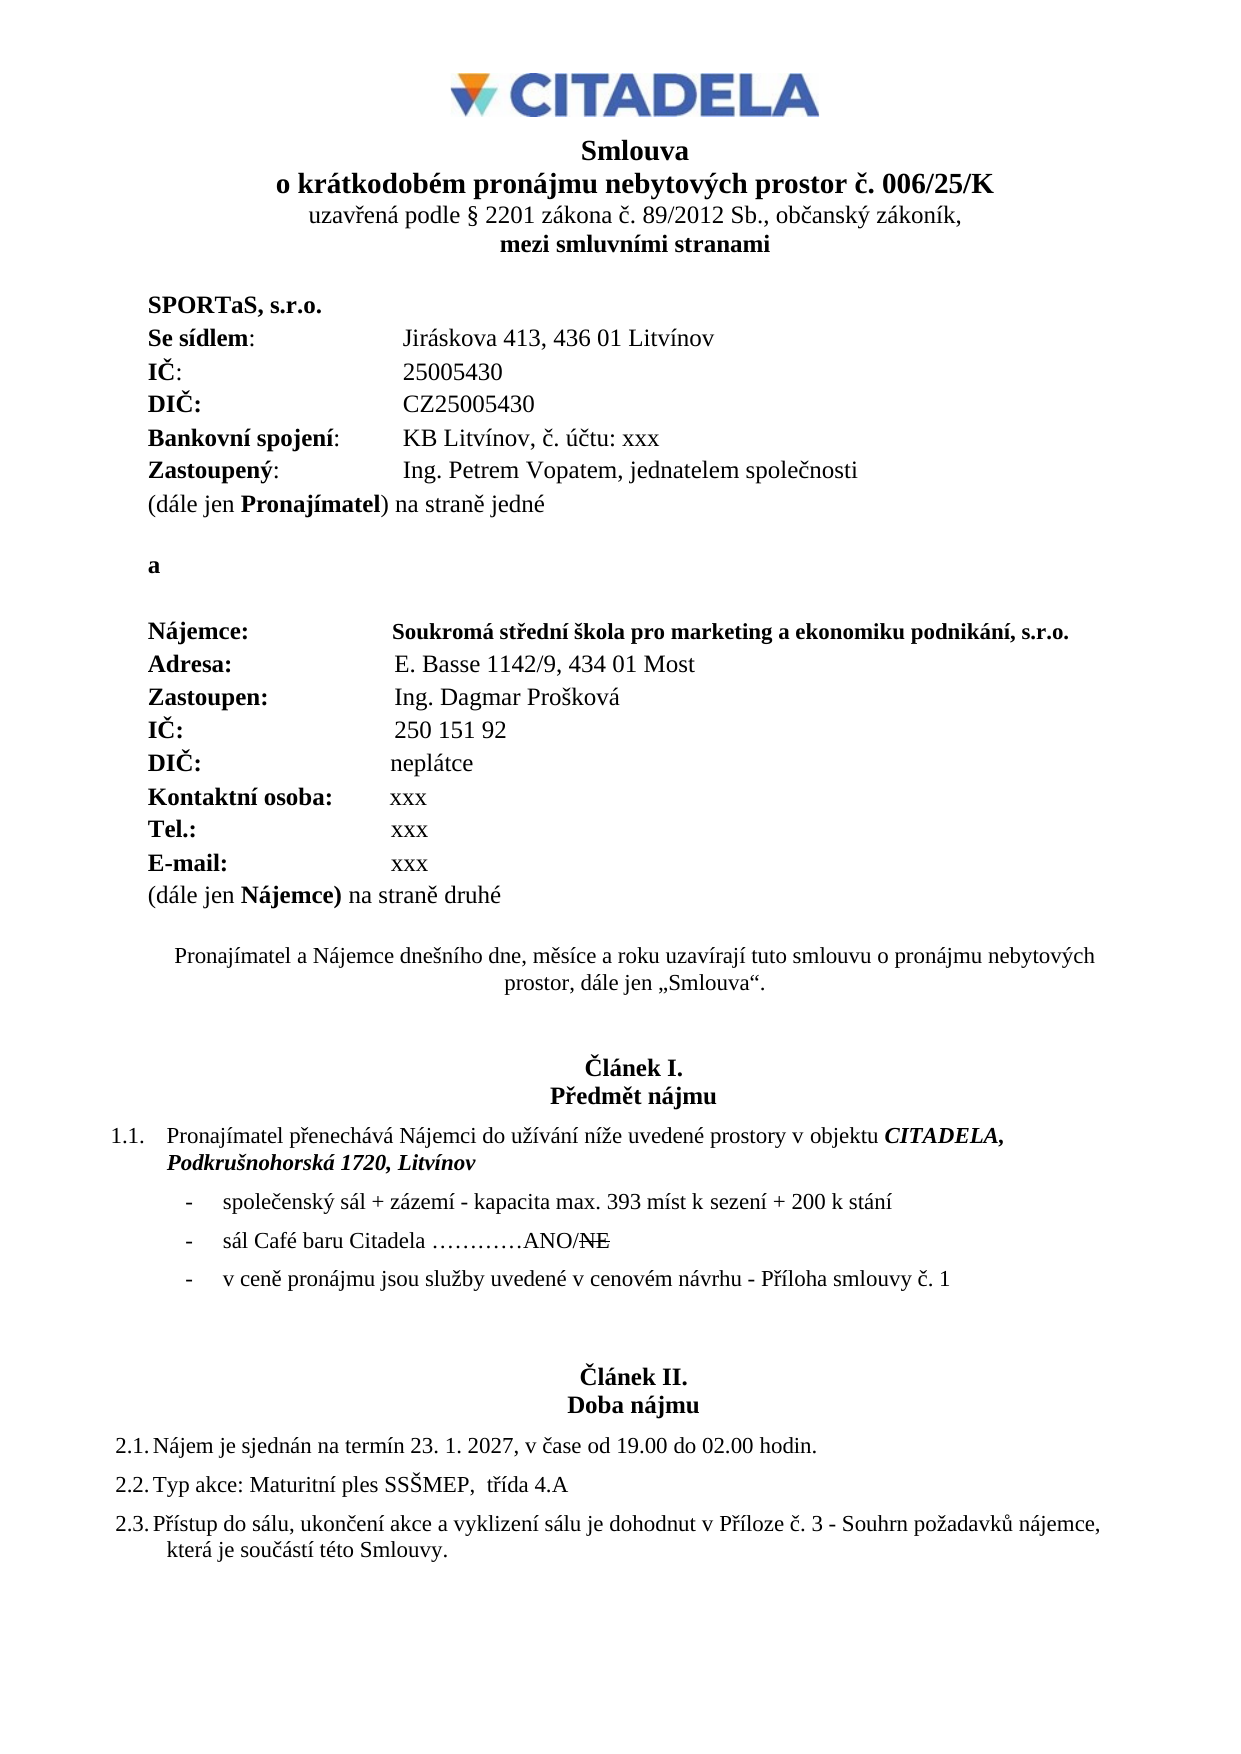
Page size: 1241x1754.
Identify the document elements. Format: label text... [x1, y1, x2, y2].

list Pronajímatel přenechává Nájemci do užívání níže uvedené prostory v objektu CITADELA, Podkrušnohorská 1720, Litvínov [110, 1123, 1122, 1175]
subtitle Článek I. [145, 1053, 1122, 1081]
text (dále jen Nájemce) na straně druhé [148, 881, 1122, 909]
text IČ: 250 151 92 [148, 716, 1122, 744]
list společenský sál + zázemí - kapacita max. 393 míst k sezení + 200 k stání [185, 1188, 1122, 1214]
list Přístup do sálu, ukončení akce a vyklizení sálu je dohodnut v Příloze č. 3 - Souhrn požadavků nájemce, která je součástí této Smlouvy. [115, 1509, 1122, 1562]
text (dále jen Pronajímatel) na straně jedné [148, 489, 1122, 517]
text Kontaktní osoba: xxx [148, 782, 1122, 810]
text SPORTaS, s.r.o. [148, 291, 702, 319]
text Smlouva [148, 133, 1122, 166]
list Nájem je sjednán na termín 23. 1. 2027, v čase od 19.00 do 02.00 hodin. [115, 1432, 1122, 1458]
text mezi smluvními stranami [148, 229, 1122, 257]
text IČ: 25005430 [148, 357, 1122, 385]
text Bankovní spojení: KB Litvínov, č. účtu: xxx [148, 423, 1122, 451]
text o krátkodobém pronájmu nebytových prostor č. 006/25/K [148, 166, 1122, 200]
text DIČ: neplátce [148, 748, 1122, 777]
text Adresa: E. Basse 1142/9, 434 01 Most [148, 649, 1122, 678]
text Zastoupen: Ing. Dagmar Prošková [148, 682, 1122, 711]
text DIČ: CZ25005430 [148, 389, 1122, 418]
list Typ akce: Maturitní ples SSŠMEP, třída 4.A [115, 1471, 1122, 1497]
subtitle Článek II. [145, 1362, 1122, 1391]
text Zastoupený: Ing. Petrem Vopatem, jednatelem společnosti [148, 456, 1122, 484]
text Se sídlem: Jiráskova 413, 436 01 Litvínov [148, 323, 788, 352]
list sál Café baru Citadela …………ANO/NE [185, 1227, 1122, 1253]
text E-mail: xxx [148, 848, 1122, 876]
picture [450, 73, 820, 117]
text Nájemce: Soukromá střední škola pro marketing a ekonomiku podnikání, s.r.o. [148, 616, 1122, 645]
text uzavřená podle § 2201 zákona č. 89/2012 Sb., občanský zákoník, [148, 200, 1122, 229]
subtitle Předmět nájmu [145, 1081, 1122, 1110]
text a [148, 550, 1122, 579]
list v ceně pronájmu jsou služby uvedené v cenovém návrhu - Příloha smlouvy č. 1 [185, 1266, 1122, 1292]
text Pronajímatel a Nájemce dnešního dne, měsíce a roku uzavírají tuto smlouvu o pronájmu nebytových prostor, dále jen „Smlouva“. [148, 942, 1122, 995]
subtitle Doba nájmu [145, 1391, 1122, 1419]
text Tel.: xxx [148, 814, 1122, 843]
